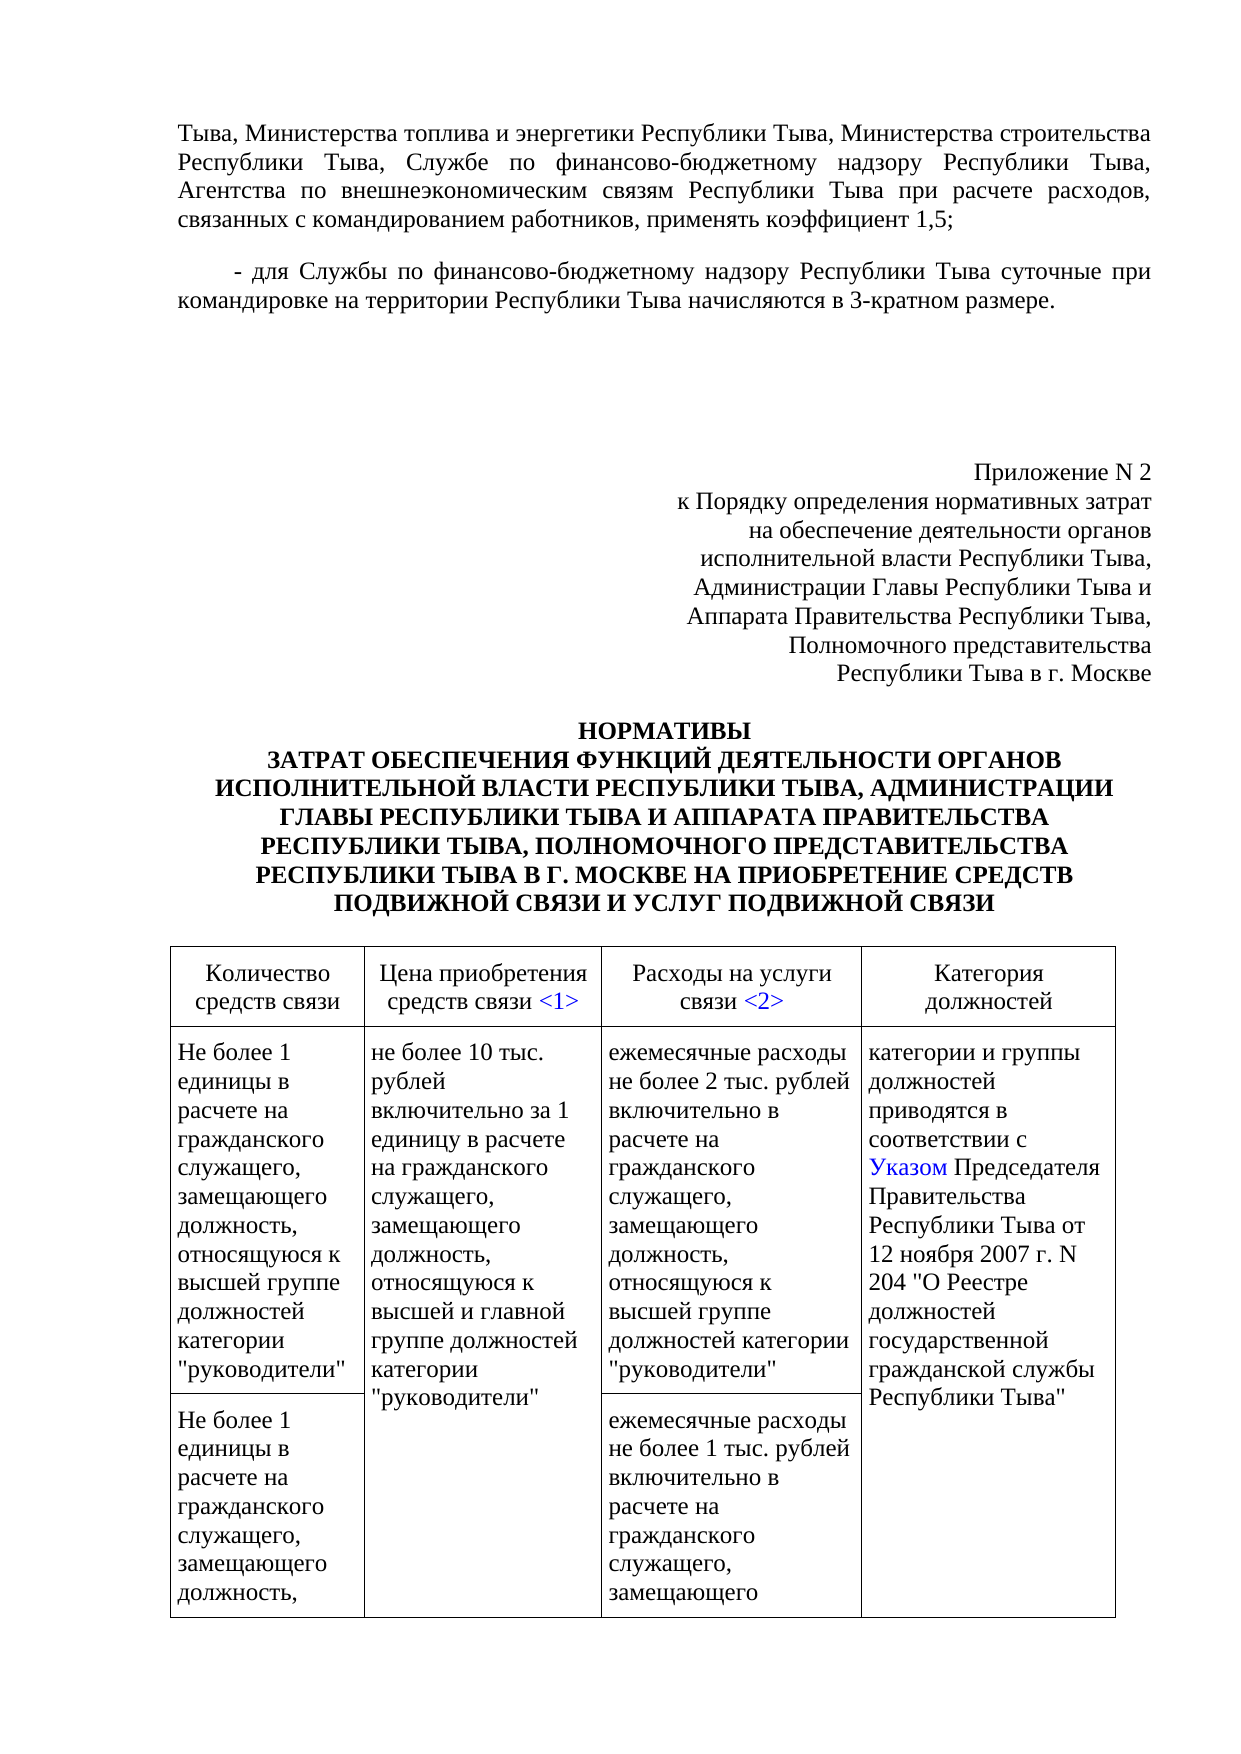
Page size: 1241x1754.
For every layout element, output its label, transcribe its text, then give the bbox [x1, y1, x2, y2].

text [177, 118, 1152, 233]
text Полномочного представительства [177, 630, 1152, 658]
title ЗАТРАТ ОБЕСПЕЧЕНИЯ ФУНКЦИЙ ДЕЯТЕЛЬНОСТИ ОРГАНОВ [177, 745, 1152, 773]
title ГЛАВЫ РЕСПУБЛИКИ ТЫВА И АППАРАТА ПРАВИТЕЛЬСТВА [177, 802, 1152, 831]
text Администрации Главы Республики Тыва и [177, 572, 1152, 601]
table_cell Не более 1 единицы в расчете на гражданского служащего, замещающего должность, относящуюся к высшей группе должностей категории "руководители" [171, 1027, 364, 1393]
text Республики Тыва в г. Москве [177, 658, 1152, 687]
text на обеспечение деятельности органов [177, 515, 1152, 543]
title НОРМАТИВЫ [177, 716, 1152, 745]
table_header Расходы на услуги связи <2> [602, 947, 861, 1026]
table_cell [602, 1394, 861, 1617]
text исполнительной власти Республики Тыва, [177, 543, 1152, 572]
text - для Службы по финансово-бюджетному надзору Республики Тыва суточные при командировке на территории Республики Тыва начисляются в 3-кратном размере. [177, 256, 1152, 313]
table_cell не более 10 тыс. рублей включительно за 1 единицу в расчете на гражданского служащего, замещающего должность, относящуюся к высшей и главной группе должностей категории "руководители" [365, 1027, 601, 1617]
title ПОДВИЖНОЙ СВЯЗИ И УСЛУГ ПОДВИЖНОЙ СВЯЗИ [177, 888, 1152, 917]
title ИСПОЛНИТЕЛЬНОЙ ВЛАСТИ РЕСПУБЛИКИ ТЫВА, АДМИНИСТРАЦИИ [177, 773, 1152, 802]
text Аппарата Правительства Республики Тыва, [177, 601, 1152, 630]
table_header Категория должностей [862, 947, 1115, 1026]
table_header Цена приобретения средств связи <1> [365, 947, 601, 1026]
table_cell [171, 1394, 364, 1617]
table_cell ежемесячные расходы не более 2 тыс. рублей включительно в расчете на гражданского служащего, замещающего должность, относящуюся к высшей группе должностей категории "руководители" [602, 1027, 861, 1393]
text к Порядку определения нормативных затрат [177, 486, 1152, 515]
table_header Количество средств связи [171, 947, 364, 1026]
text Приложение N 2 [177, 457, 1152, 486]
title РЕСПУБЛИКИ ТЫВА, ПОЛНОМОЧНОГО ПРЕДСТАВИТЕЛЬСТВА [177, 831, 1152, 860]
table_cell категории и группы должностей приводятся в соответствии с Указом Председателя Правительства Республики Тыва от 12 ноября 2007 г. N 204 "О Реестре должностей государственной гражданской службы Республики Тыва" [862, 1027, 1115, 1617]
title РЕСПУБЛИКИ ТЫВА В Г. МОСКВЕ НА ПРИОБРЕТЕНИЕ СРЕДСТВ [177, 860, 1152, 888]
